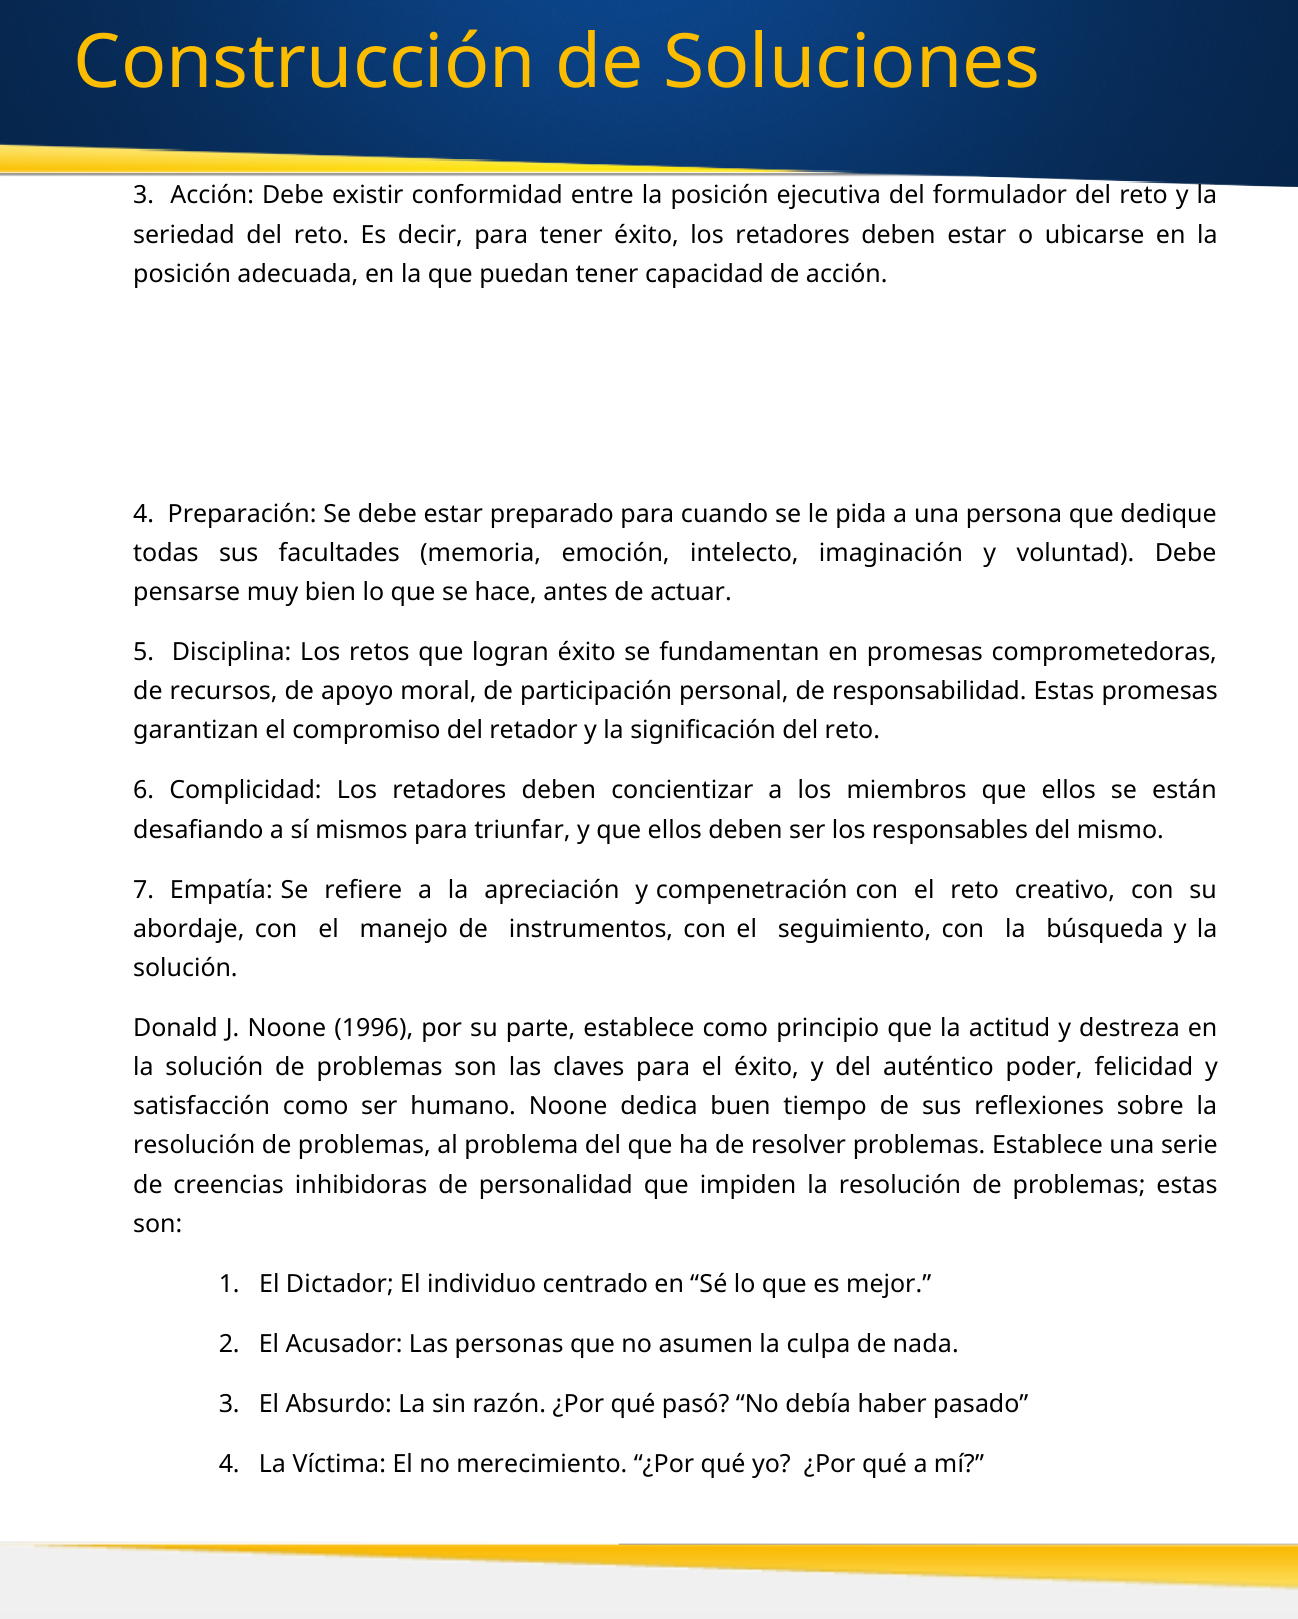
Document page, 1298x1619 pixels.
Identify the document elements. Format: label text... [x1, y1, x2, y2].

text 3. El Absurdo: La sin razón. ¿Por qué pasó? “No debía haber pasado” [218, 1386, 1219, 1419]
text 5. Disciplina: Los retos que logran éxito se fundamentan en promesas comprometedoras, de recursos, de apoyo moral, de participación personal, de responsabilidad. Estas promesas garantizan el compromiso del retador y la significación del reto. [133, 634, 1219, 746]
text 3. Acción: Debe existir conformidad entre la posición ejecutiva del formulador del reto y la seriedad del reto. Es decir, para tener éxito, los retadores deben estar o ubicarse en la posición adecuada, en la que puedan tener capacidad de acción. [133, 177, 1219, 289]
text 4. La Víctima: El no merecimiento. “¿Por qué yo? ¿Por qué a mí?” [218, 1446, 1219, 1479]
text 6. Complicidad: Los retadores deben concientizar a los miembros que ellos se están desafiando a sí mismos para triunfar, y que ellos deben ser los responsables del mismo. [133, 772, 1219, 845]
text 7. Empatía: Se refiere a la apreciación y compenetración con el reto creativo, con su abordaje, con el manejo de instrumentos, con el seguimiento, con la búsqueda y la solución. [133, 871, 1219, 984]
text Donald J. Noone (1996), por su parte, establece como principio que la actitud y destreza en la solución de problemas son las claves para el éxito, y del auténtico poder, felicidad y satisfacción como ser humano. Noone dedica buen tiempo de sus reflexiones sobre la resolución de problemas, al problema del que ha de resolver problemas. Establece una serie de creencias inhibidoras de personalidad que impiden la resolución de problemas; estas son: [133, 1010, 1219, 1239]
text 1. El Dictador; El individuo centrado en “Sé lo que es mejor.” [218, 1266, 1219, 1299]
text 4. Preparación: Se debe estar preparado para cuando se le pida a una persona que dedique todas sus facultades (memoria, emoción, intelecto, imaginación y voluntad). Debe pensarse muy bien lo que se hace, antes de actuar. [133, 496, 1219, 608]
text 2. El Acusador: Las personas que no asumen la culpa de nada. [218, 1326, 1219, 1359]
